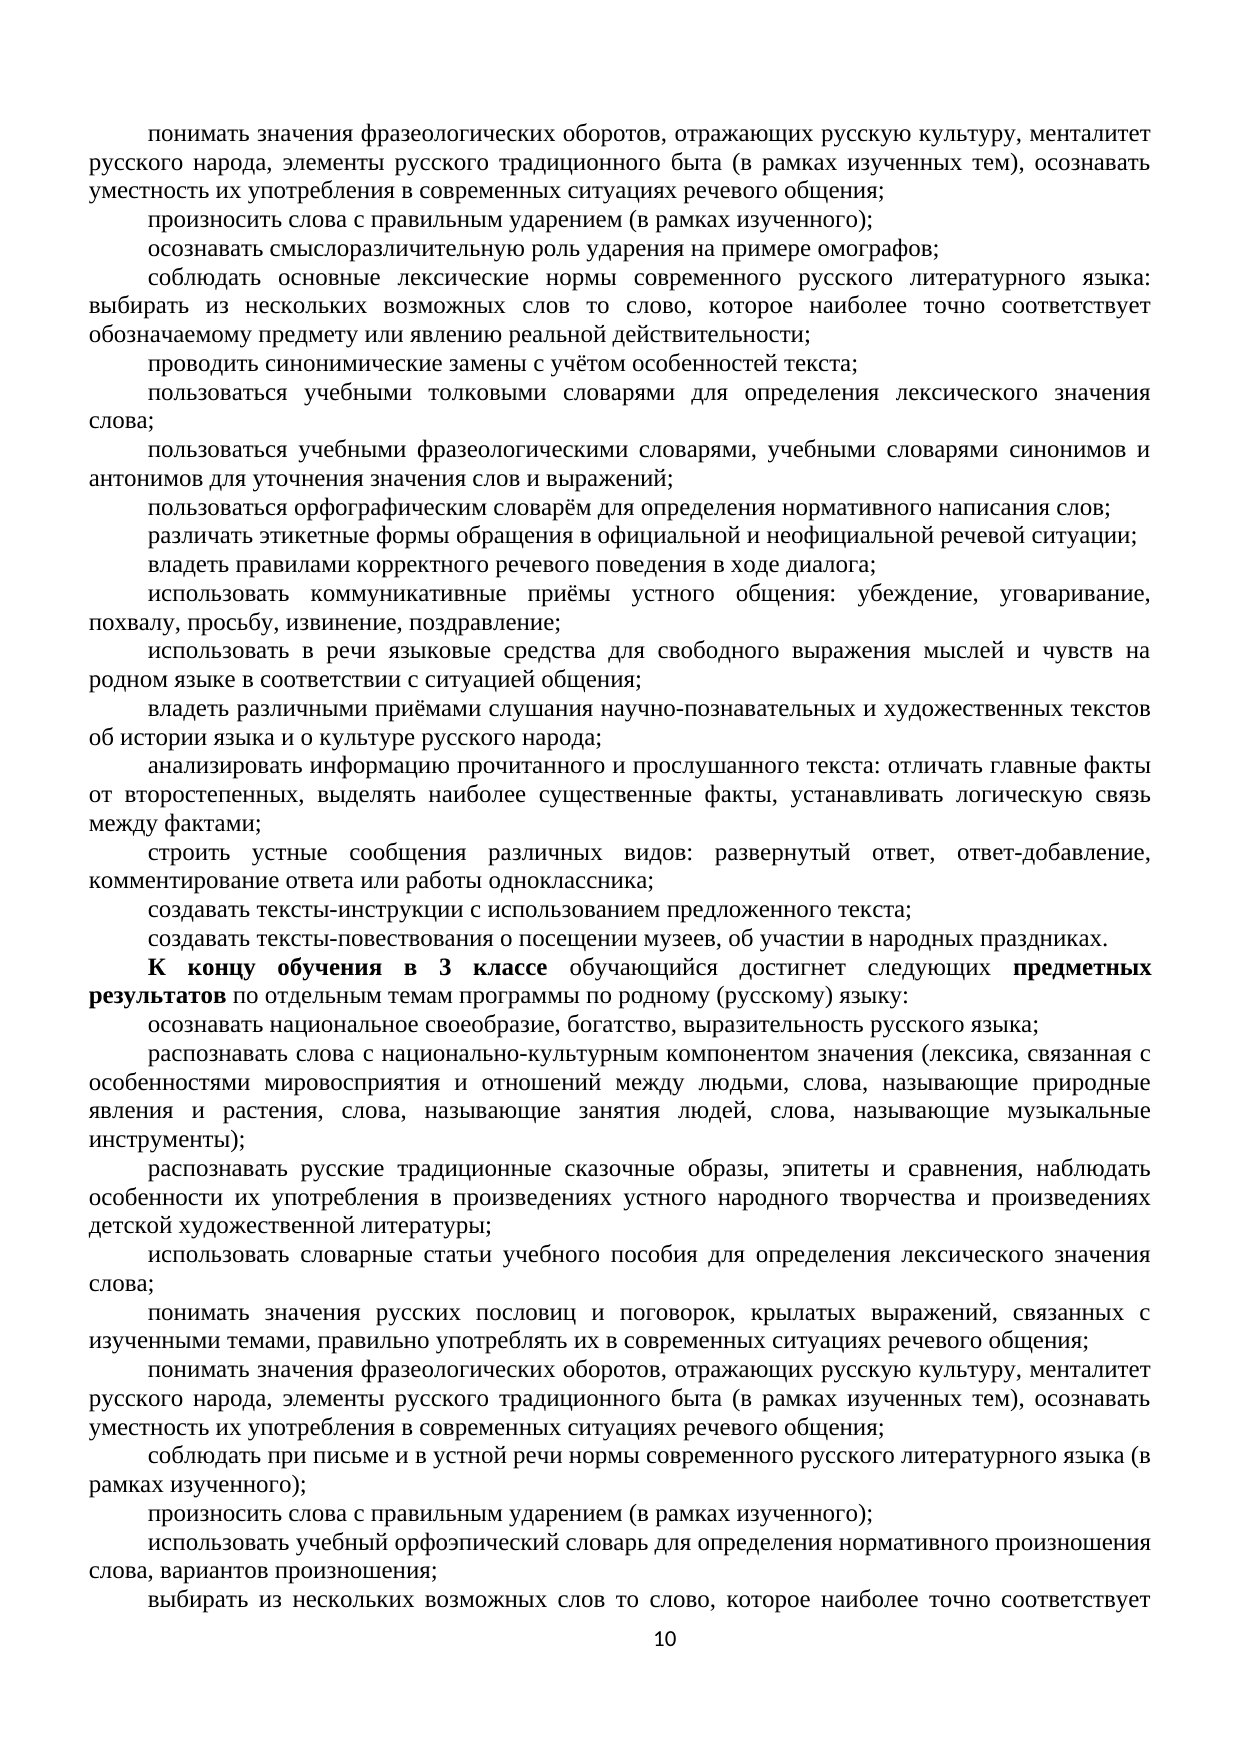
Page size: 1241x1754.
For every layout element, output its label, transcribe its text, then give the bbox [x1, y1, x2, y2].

text анализировать информацию прочитанного и прослушанного текста: отличать главные факты от второстепенных, выделять наиболее существенные факты, устанавливать логическую связь между фактами; [88, 751, 1152, 837]
text использовать учебный орфоэпический словарь для определения нормативного произношения слова, вариантов произношения; [88, 1527, 1152, 1584]
text осознавать национальное своеобразие, богатство, выразительность русского языка; [88, 1009, 1152, 1038]
text пользоваться орфографическим словарём для определения нормативного написания слов; [88, 492, 1152, 521]
text осознавать смыслоразличительную роль ударения на примере омографов; [88, 233, 1152, 262]
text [88, 1584, 1152, 1613]
text различать этикетные формы обращения в официальной и неофициальной речевой ситуации; [88, 521, 1152, 549]
text произносить слова с правильным ударением (в рамках изученного); [88, 204, 1152, 233]
text распознавать слова с национально-культурным компонентом значения (лексика, связанная с особенностями мировосприятия и отношений между людьми, слова, называющие природные явления и растения, слова, называющие занятия людей, слова, называющие музыкальные инструменты); [88, 1038, 1152, 1153]
text произносить слова с правильным ударением (в рамках изученного); [88, 1498, 1152, 1527]
text соблюдать основные лексические нормы современного русского литературного языка: выбирать из нескольких возможных слов то слово, которое наиболее точно соответствует обозначаемому предмету или явлению реальной действительности; [88, 262, 1152, 348]
text соблюдать при письме и в устной речи нормы современного русского литературного языка (в рамках изученного); [88, 1441, 1152, 1498]
text создавать тексты-повествования о посещении музеев, об участии в народных праздниках. [88, 923, 1152, 952]
text создавать тексты-инструкции с использованием предложенного текста; [88, 894, 1152, 923]
text владеть правилами корректного речевого поведения в ходе диалога; [88, 549, 1152, 578]
text использовать коммуникативные приёмы устного общения: убеждение, уговаривание, похвалу, просьбу, извинение, поздравление; [88, 578, 1152, 636]
text понимать значения русских пословиц и поговорок, крылатых выражений, связанных с изученными темами, правильно употреблять их в современных ситуациях речевого общения; [88, 1297, 1152, 1354]
text понимать значения фразеологических оборотов, отражающих русскую культуру, менталитет русского народа, элементы русского традиционного быта (в рамках изученных тем), осознавать уместность их употребления в современных ситуациях речевого общения; [88, 118, 1152, 204]
text использовать словарные статьи учебного пособия для определения лексического значения слова; [88, 1239, 1152, 1297]
text строить устные сообщения различных видов: развернутый ответ, ответ-добавление, комментирование ответа или работы одноклассника; [88, 837, 1152, 894]
text владеть различными приёмами слушания научно-познавательных и художественных текстов об истории языка и о культуре русского народа; [88, 693, 1152, 751]
text пользоваться учебными фразеологическими словарями, учебными словарями синонимов и антонимов для уточнения значения слов и выражений; [88, 434, 1152, 492]
text распознавать русские традиционные сказочные образы, эпитеты и сравнения, наблюдать особенности их употребления в произведениях устного народного творчества и произведениях детской художественной литературы; [88, 1153, 1152, 1239]
text понимать значения фразеологических оборотов, отражающих русскую культуру, менталитет русского народа, элементы русского традиционного быта (в рамках изученных тем), осознавать уместность их употребления в современных ситуациях речевого общения; [88, 1354, 1152, 1441]
text проводить синонимические замены с учётом особенностей текста; [88, 348, 1152, 377]
text пользоваться учебными толковыми словарями для определения лексического значения слова; [88, 377, 1152, 434]
text К концу обучения в 3 классе обучающийся достигнет следующих предметных результатов по отдельным темам программы по родному (русскому) языку: [88, 952, 1152, 1009]
text использовать в речи языковые средства для свободного выражения мыслей и чувств на родном языке в соответствии с ситуацией общения; [88, 636, 1152, 693]
